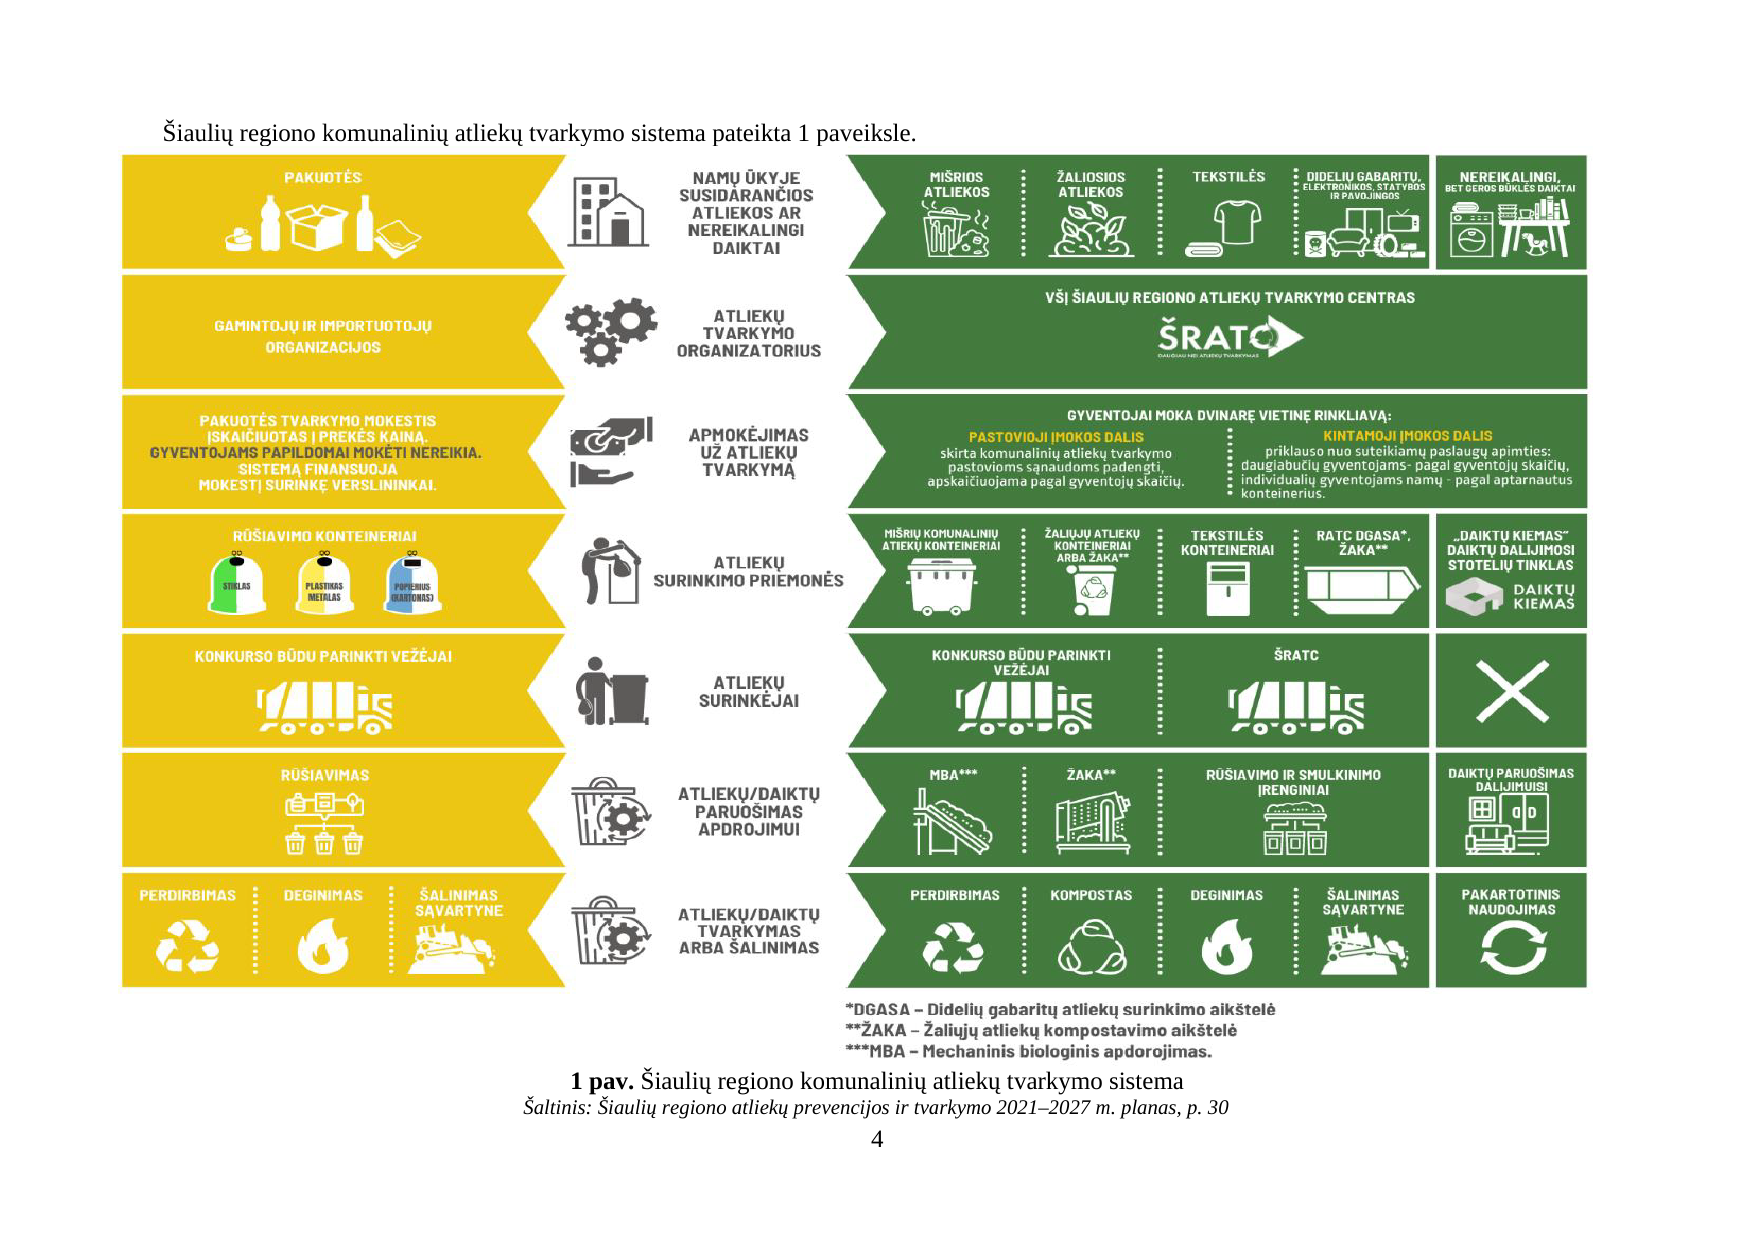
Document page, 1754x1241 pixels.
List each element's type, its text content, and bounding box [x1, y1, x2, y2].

text Šiaulių regiono komunalinių atliekų tvarkymo sistema pateikta 1 paveiksle. [118, 118, 1636, 147]
text Šaltinis: Šiaulių regiono atliekų prevencijos ir tvarkymo 2021–2027 m. planas, p. 30 [118, 1095, 1636, 1119]
text 1 pav. Šiaulių regiono komunalinių atliekų tvarkymo sistema [118, 1066, 1636, 1095]
